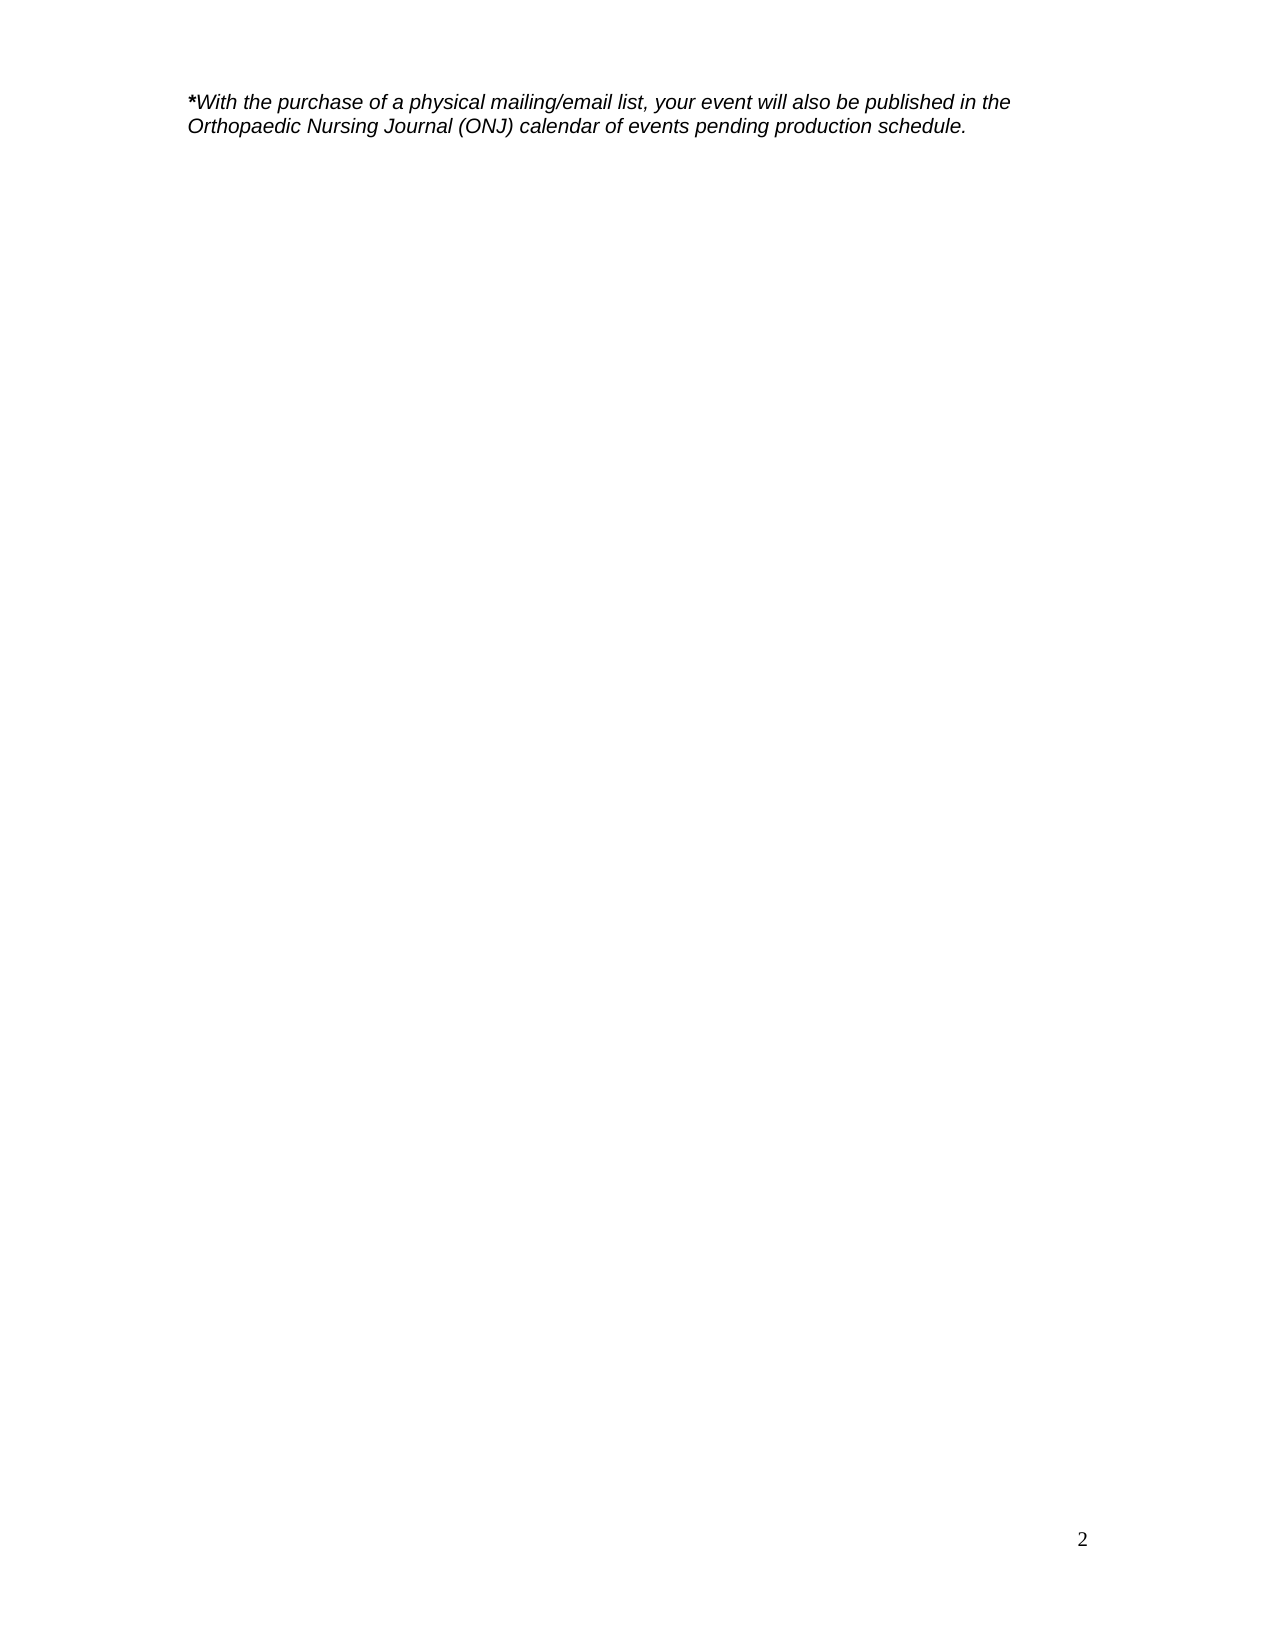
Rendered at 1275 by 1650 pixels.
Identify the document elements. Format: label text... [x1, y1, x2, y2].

text *With the purchase of a physical mailing/email list, your event will also be published in the Orthopaedic Nursing Journal (ONJ) calendar of events pending production schedule. [187, 90, 1087, 138]
